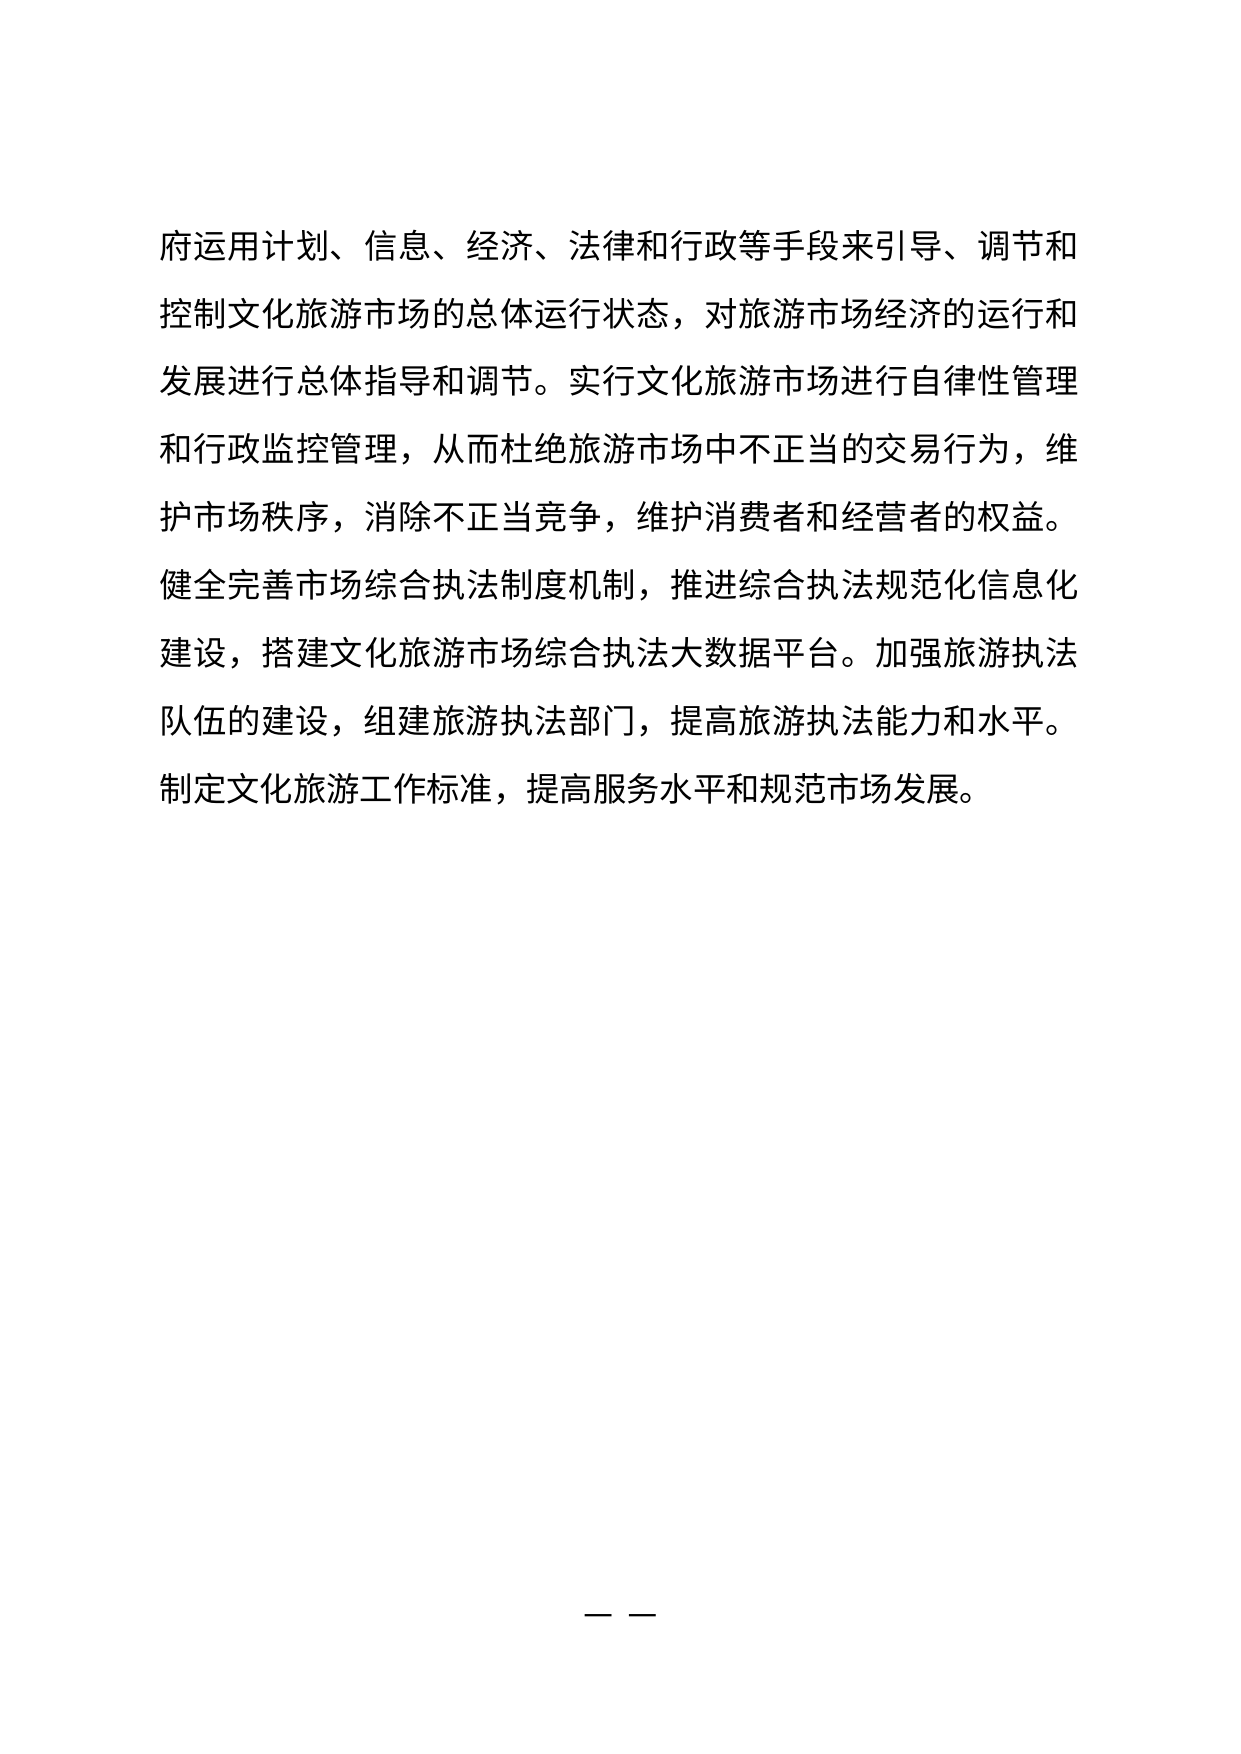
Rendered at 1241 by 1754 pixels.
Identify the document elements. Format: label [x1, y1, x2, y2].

text [159, 209, 1081, 821]
